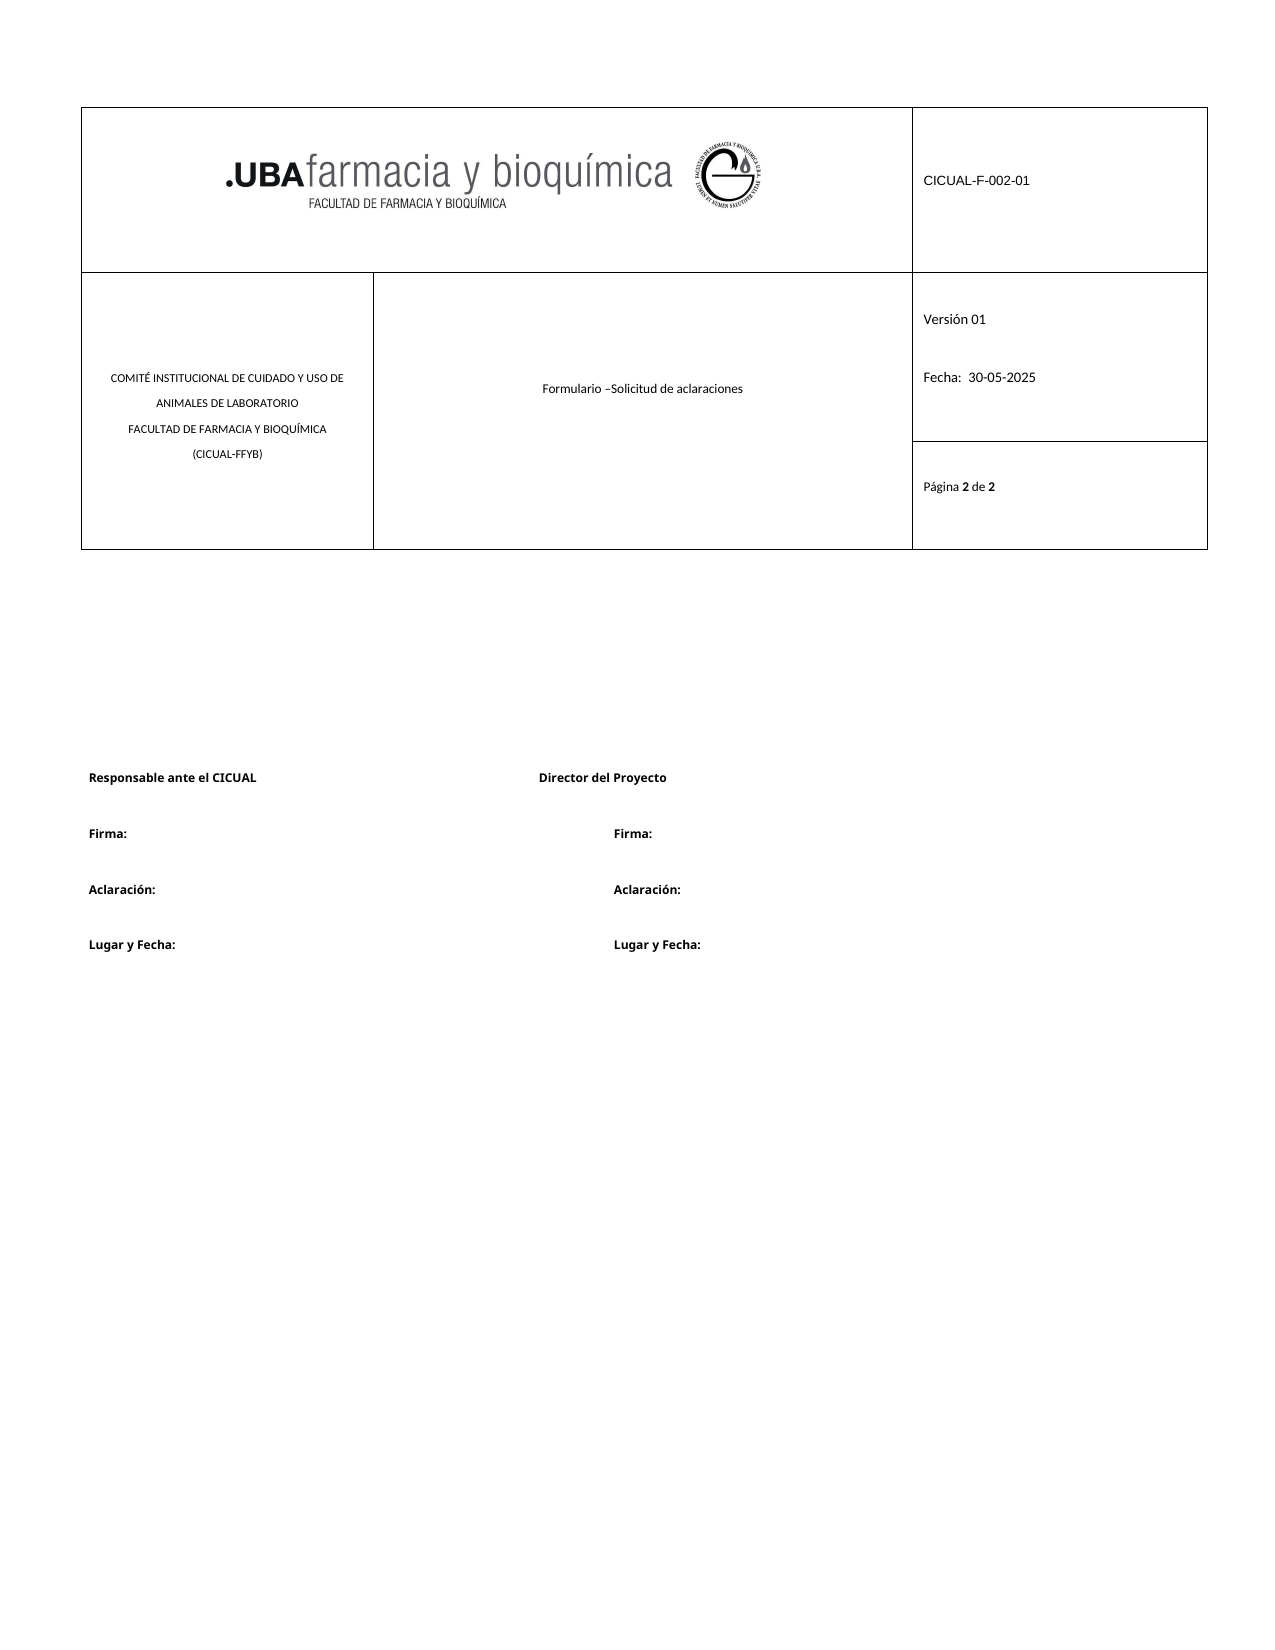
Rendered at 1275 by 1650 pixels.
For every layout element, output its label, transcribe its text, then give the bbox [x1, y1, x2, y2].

text Firma: Firma: [88, 814, 1200, 842]
picture [187, 133, 807, 218]
text Responsable ante el CICUAL Director del Proyecto [88, 758, 1200, 786]
text Lugar y Fecha: Lugar y Fecha: [88, 925, 1200, 953]
text Aclaración: Aclaración: [88, 869, 1200, 898]
